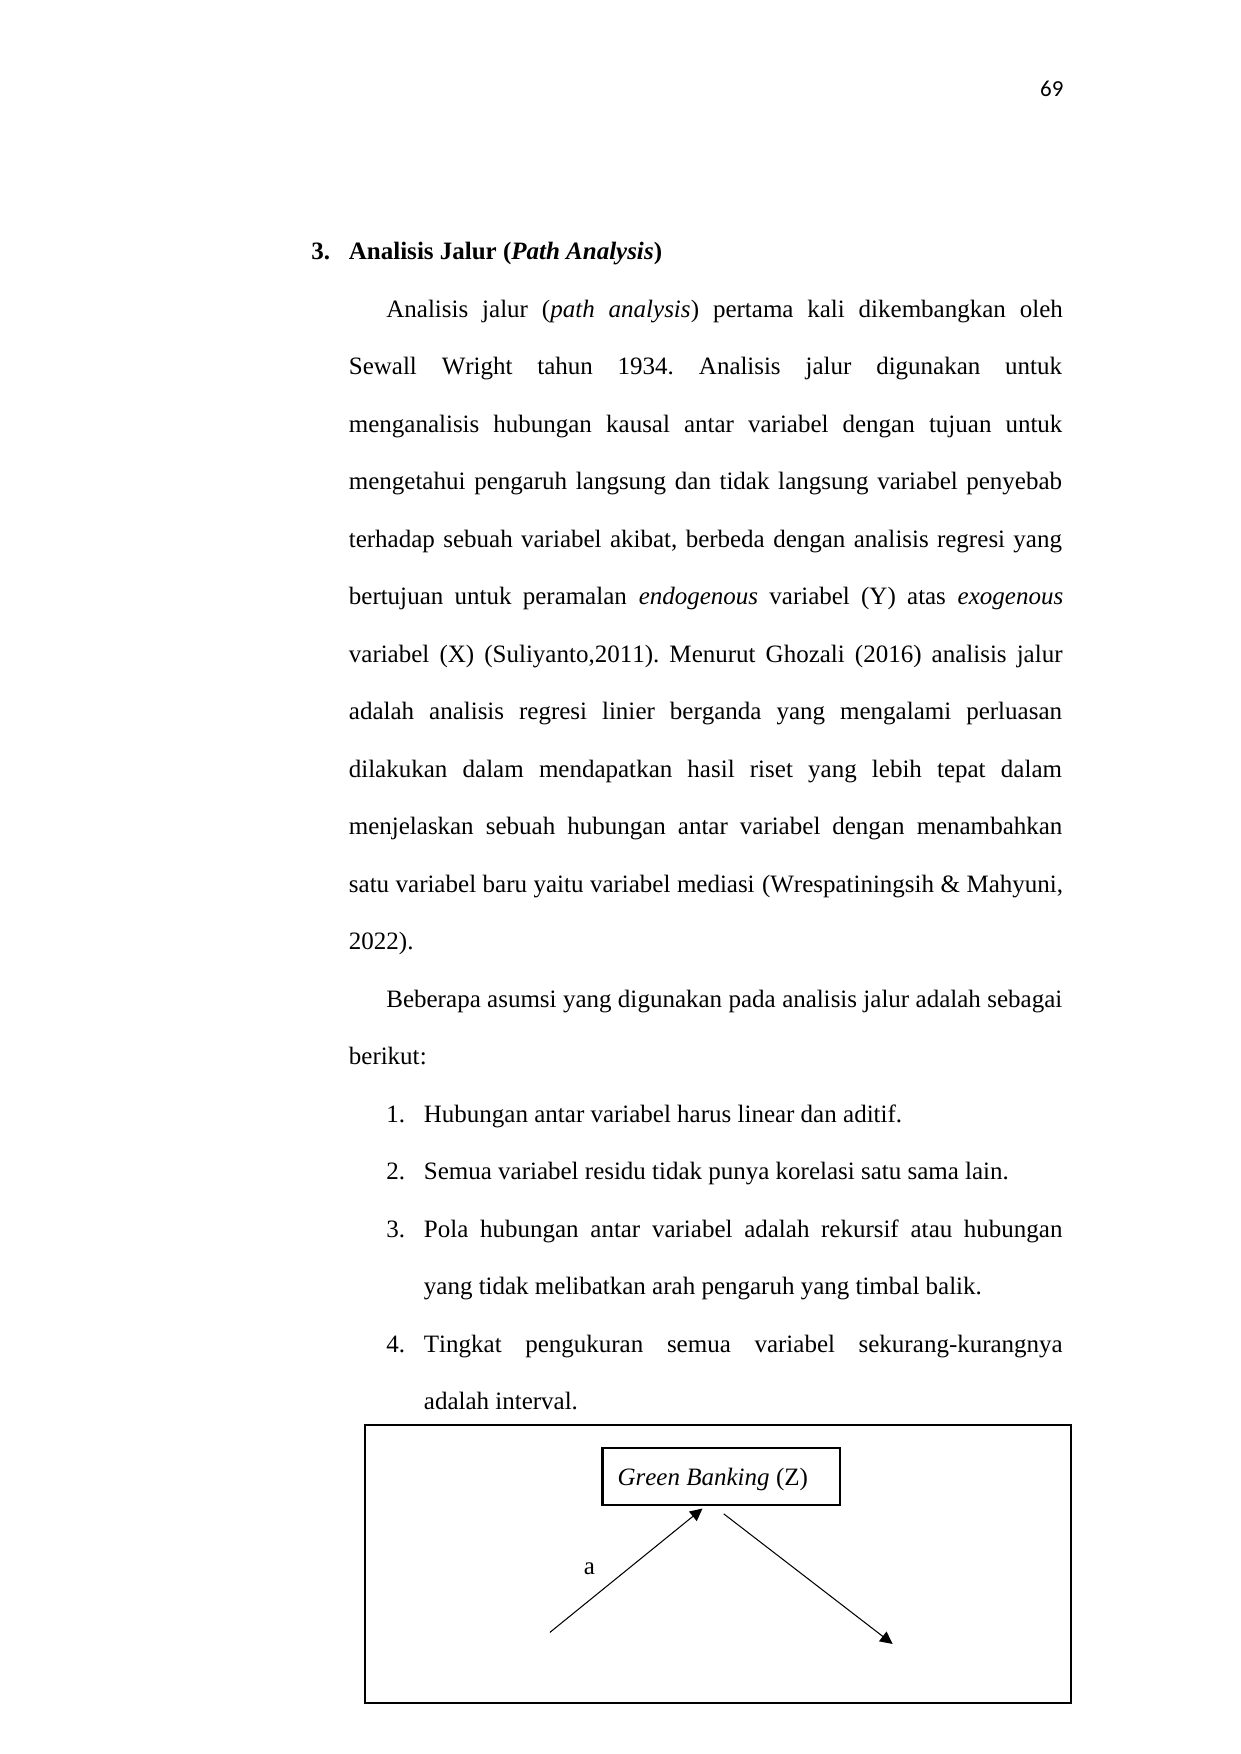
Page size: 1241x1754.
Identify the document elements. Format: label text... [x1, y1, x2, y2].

list Pola hubungan antar variabel adalah rekursif atau hubungan yang tidak melibatkan arah pengaruh yang timbal balik. [386, 1214, 1063, 1300]
list Hubungan antar variabel harus linear dan aditif. [386, 1099, 1063, 1127]
list Beberapa asumsi yang digunakan pada analisis jalur adalah sebagai berikut: [349, 984, 1063, 1070]
list Tingkat pengukuran semua variabel sekurang-kurangnya adalah interval. [386, 1329, 1063, 1415]
list Analisis jalur (path analysis) pertama kali dikembangkan oleh Sewall Wright tahun 1934. Analisis jalur digunakan untuk menganalisis hubungan kausal antar variabel dengan tujuan untuk mengetahui pengaruh langsung dan tidak langsung variabel penyebab terhadap sebuah variabel akibat, berbeda dengan analisis regresi yang bertujuan untuk peramalan endogenous variabel (Y) atas exogenous variabel (X) (Suliyanto,2011). Menurut Ghozali (2016) analisis jalur adalah analisis regresi linier berganda yang mengalami perluasan dilakukan dalam mendapatkan hasil riset yang lebih tepat dalam menjelaskan sebuah hubungan antar variabel dengan menambahkan satu variabel baru yaitu variabel mediasi (Wrespatiningsih & Mahyuni, 2022). [349, 294, 1063, 955]
list Semua variabel residu tidak punya korelasi satu sama lain. [386, 1156, 1063, 1185]
list Analisis Jalur (Path Analysis) [311, 236, 1063, 265]
